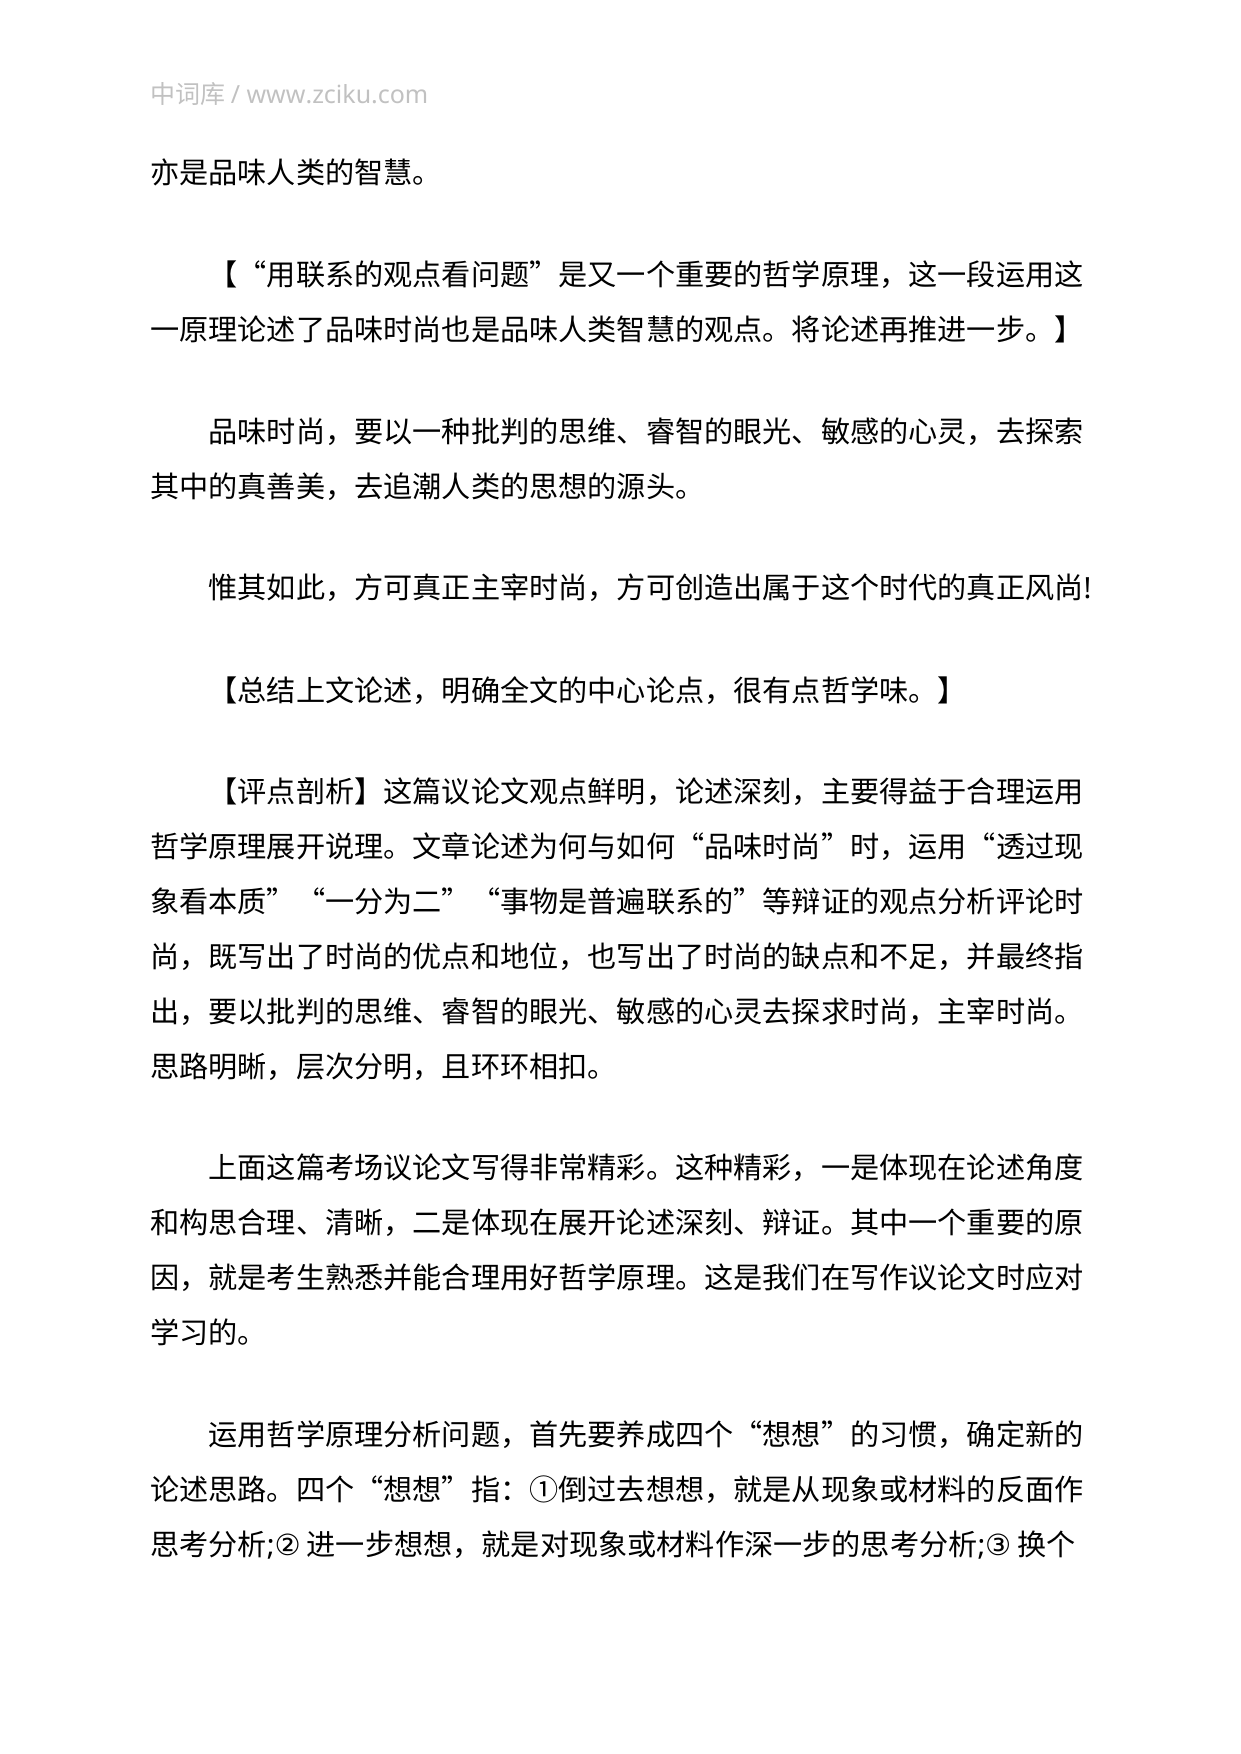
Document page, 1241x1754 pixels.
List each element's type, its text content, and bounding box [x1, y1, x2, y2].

text 【“用联系的观点看问题”是又一个重要的哲学原理，这一段运用这一原理论述了品味时尚也是品味人类智慧的观点。将论述再推进一步。】 [150, 252, 1090, 349]
text 品味时尚，要以一种批判的思维、睿智的眼光、敏感的心灵，去探索其中的真善美，去追潮人类的思想的源头。 [150, 408, 1090, 506]
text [150, 150, 1090, 192]
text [150, 1412, 1090, 1564]
text 【评点剖析】这篇议论文观点鲜明，论述深刻，主要得益于合理运用哲学原理展开说理。文章论述为何与如何“品味时尚”时，运用“透过现象看本质”“一分为二”“事物是普遍联系的”等辩证的观点分析评论时尚，既写出了时尚的优点和地位，也写出了时尚的缺点和不足，并最终指出，要以批判的思维、睿智的眼光、敏感的心灵去探求时尚，主宰时尚。思路明晰，层次分明，且环环相扣。 [150, 769, 1090, 1086]
text 上面这篇考场议论文写得非常精彩。这种精彩，一是体现在论述角度和构思合理、清晰，二是体现在展开论述深刻、辩证。其中一个重要的原因，就是考生熟悉并能合理用好哲学原理。这是我们在写作议论文时应对学习的。 [150, 1145, 1090, 1352]
text 【总结上文论述，明确全文的中心论点，很有点哲学味。】 [150, 667, 1090, 709]
text 惟其如此，方可真正主宰时尚，方可创造出属于这个时代的真正风尚! [150, 565, 1090, 607]
